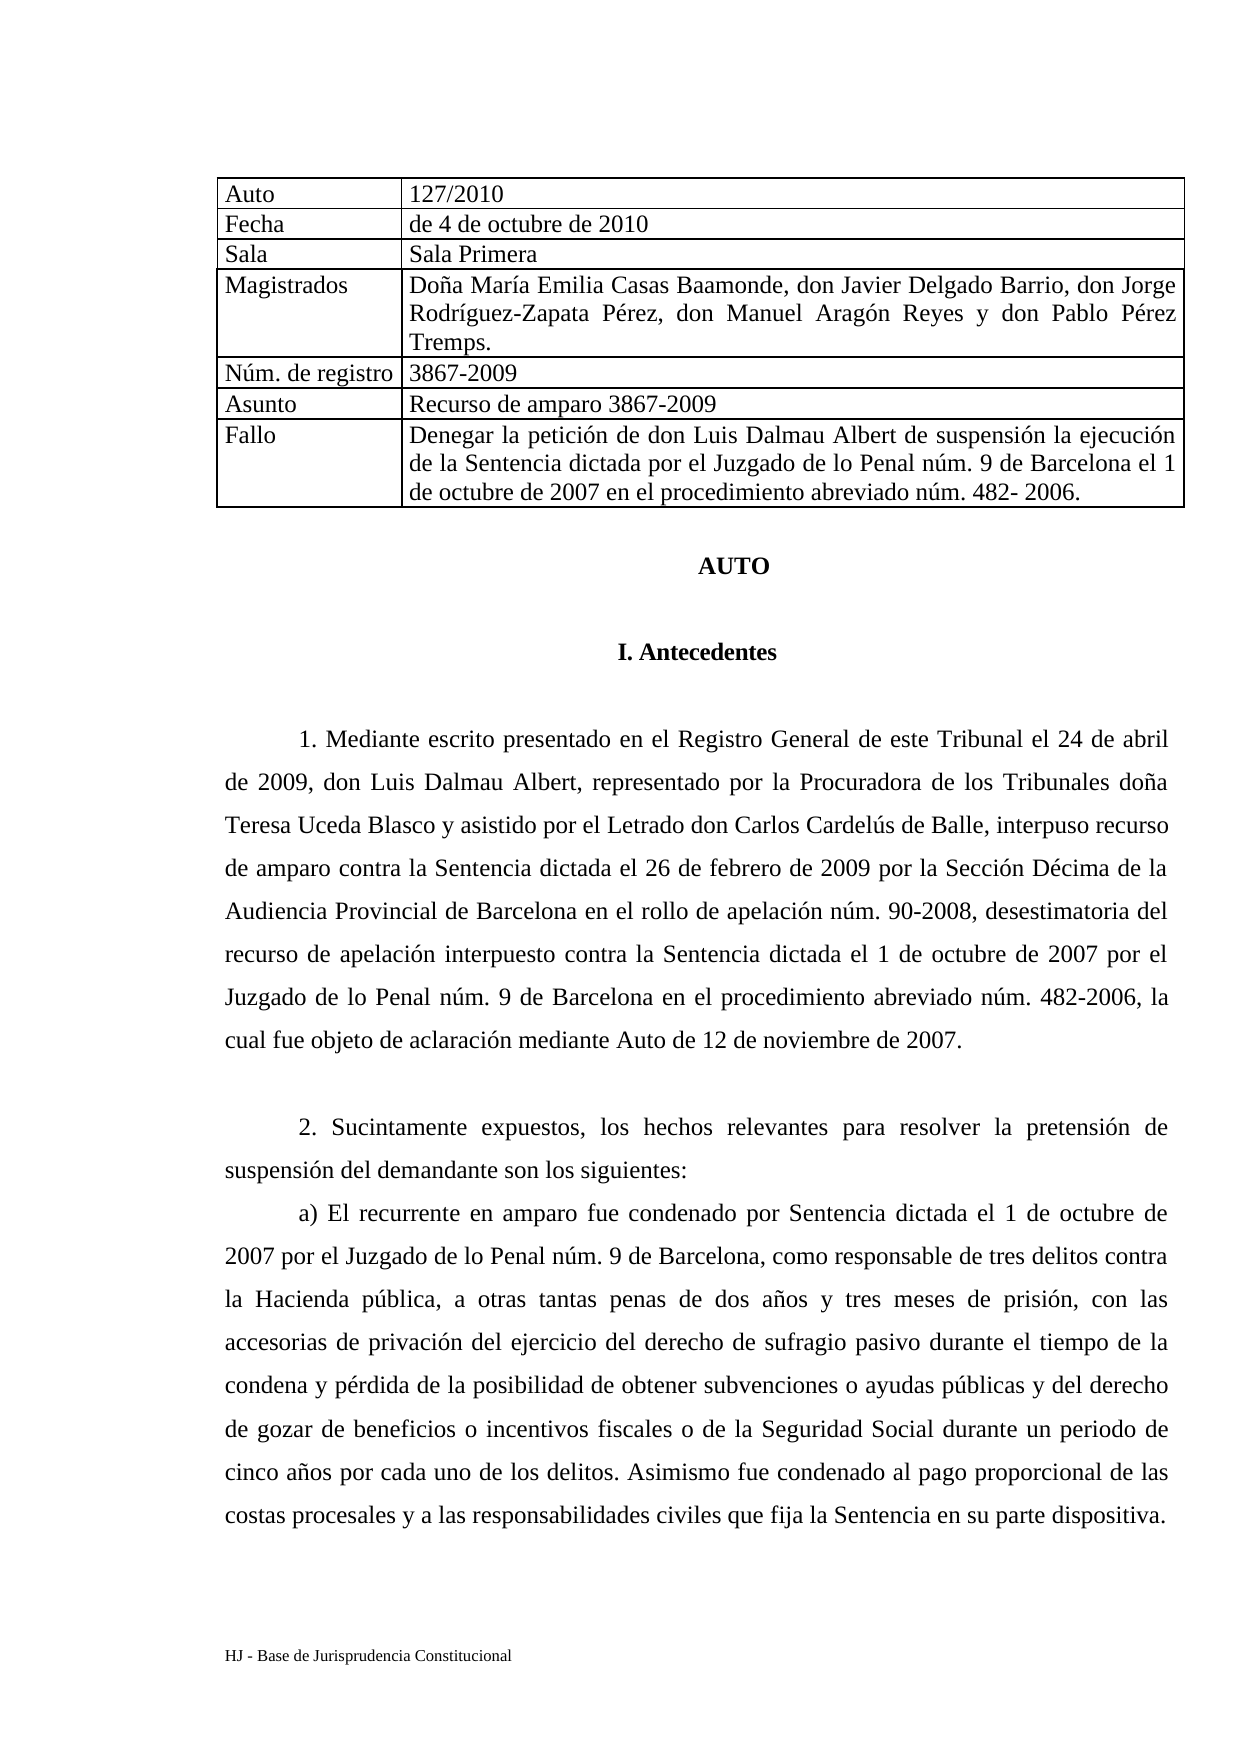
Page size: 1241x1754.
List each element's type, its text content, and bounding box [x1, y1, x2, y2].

table_header 127/2010 [402, 179, 1184, 207]
table_cell Sala [218, 240, 401, 268]
table_cell Recurso de amparo 3867-2009 [403, 389, 1183, 418]
table_cell Denegar la petición de don Luis Dalmau Albert de suspensión la ejecución de la Sentencia dictada por el Juzgado de lo Penal núm. 9 de Barcelona el 1 de octubre de 2007 en el procedimiento abreviado núm. 482- 2006. [403, 420, 1183, 506]
text a) El recurrente en amparo fue condenado por Sentencia dictada el 1 de octubre de 2007 por el Juzgado de lo Penal núm. 9 de Barcelona, como responsable de tres delitos contra la Hacienda pública, a otras tantas penas de dos años y tres meses de prisión, con las accesorias de privación del ejercicio del derecho de sufragio pasivo durante el tiempo de la condena y pérdida de la posibilidad de obtener subvenciones o ayudas públicas y del derecho de gozar de beneficios o incentivos fiscales o de la Seguridad Social durante un periodo de cinco años por cada uno de los delitos. Asimismo fue condenado al pago proporcional de las costas procesales y a las responsabilidades civiles que fija la Sentencia en su parte dispositiva. [224, 1198, 1169, 1529]
table_cell Magistrados [218, 270, 401, 356]
table_header Auto [218, 179, 401, 207]
table_cell Fallo [218, 420, 401, 506]
text I. Antecedentes [224, 637, 1169, 666]
table_cell Fecha [218, 209, 401, 238]
table_cell Asunto [218, 389, 401, 418]
table_cell de 4 de octubre de 2010 [402, 209, 1184, 238]
table_cell Núm. de registro [218, 358, 401, 387]
table_cell Sala Primera [402, 240, 1184, 268]
text AUTO [224, 551, 1169, 580]
table_cell Doña María Emilia Casas Baamonde, don Javier Delgado Barrio, don Jorge Rodríguez-Zapata Pérez, don Manuel Aragón Reyes y don Pablo Pérez Tremps. [403, 270, 1183, 356]
table_cell 3867-2009 [403, 358, 1183, 387]
text 1. Mediante escrito presentado en el Registro General de este Tribunal el 24 de abril de 2009, don Luis Dalmau Albert, representado por la Procuradora de los Tribunales doña Teresa Uceda Blasco y asistido por el Letrado don Carlos Cardelús de Balle, interpuso recurso de amparo contra la Sentencia dictada el 26 de febrero de 2009 por la Sección Décima de la Audiencia Provincial de Barcelona en el rollo de apelación núm. 90-2008, desestimatoria del recurso de apelación interpuesto contra la Sentencia dictada el 1 de octubre de 2007 por el Juzgado de lo Penal núm. 9 de Barcelona en el procedimiento abreviado núm. 482-2006, la cual fue objeto de aclaración mediante Auto de 12 de noviembre de 2007. [224, 724, 1169, 1054]
text 2. Sucintamente expuestos, los hechos relevantes para resolver la pretensión de suspensión del demandante son los siguientes: [224, 1112, 1169, 1184]
